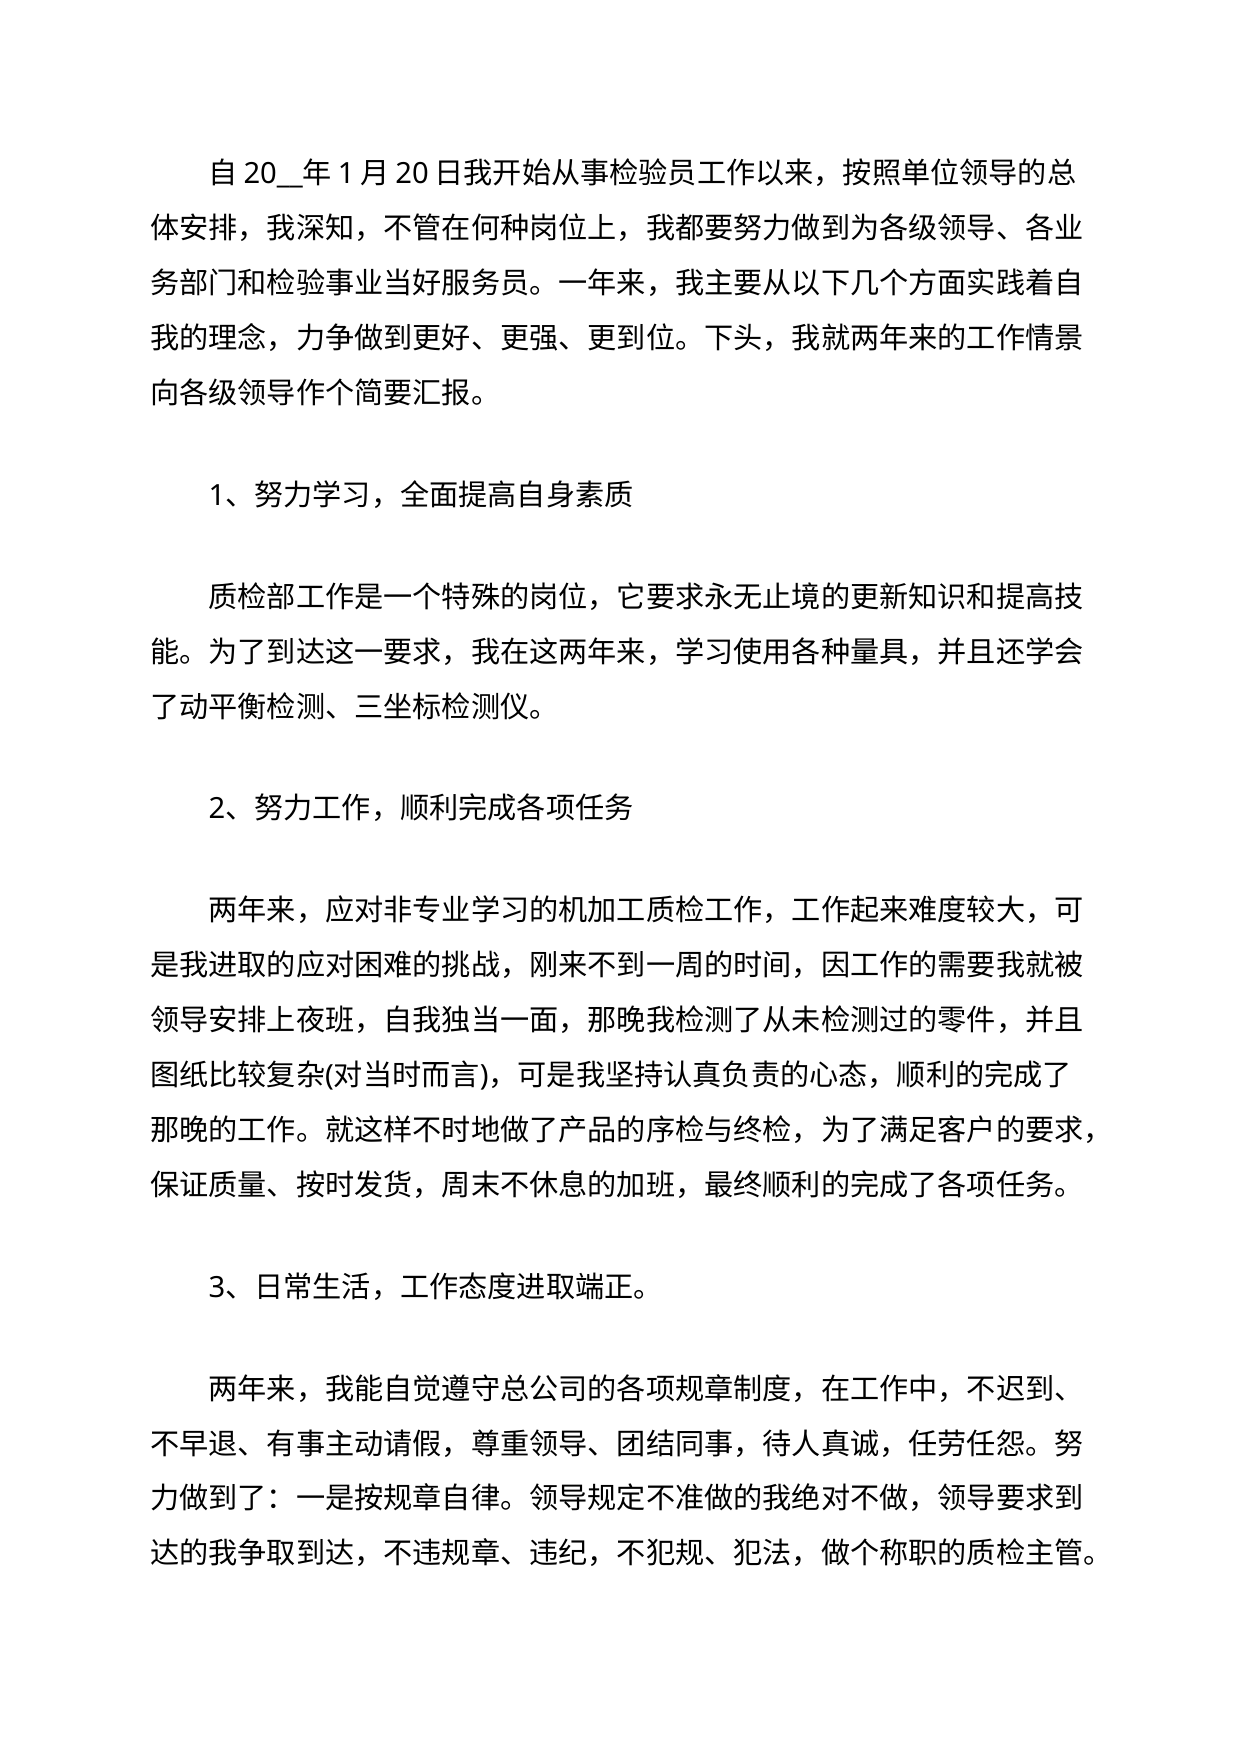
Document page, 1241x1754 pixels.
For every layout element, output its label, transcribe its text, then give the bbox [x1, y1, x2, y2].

text 两年来，应对非专业学习的机加工质检工作，工作起来难度较大，可是我进取的应对困难的挑战，刚来不到一周的时间，因工作的需要我就被领导安排上夜班，自我独当一面，那晚我检测了从未检测过的零件，并且图纸比较复杂(对当时而言)，可是我坚持认真负责的心态，顺利的完成了那晚的工作。就这样不时地做了产品的序检与终检，为了满足客户的要求，保证质量、按时发货，周末不休息的加班，最终顺利的完成了各项任务。 [150, 887, 1090, 1204]
text 自20__年1月20日我开始从事检验员工作以来，按照单位领导的总体安排，我深知，不管在何种岗位上，我都要努力做到为各级领导、各业务部门和检验事业当好服务员。一年来，我主要从以下几个方面实践着自我的理念，力争做到更好、更强、更到位。下头，我就两年来的工作情景向各级领导作个简要汇报。 [150, 150, 1090, 412]
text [150, 1365, 1090, 1572]
text 3、日常生活，工作态度进取端正。 [150, 1263, 1090, 1306]
text 1、努力学习，全面提高自身素质 [150, 471, 1090, 514]
text 质检部工作是一个特殊的岗位，它要求永无止境的更新知识和提高技能。为了到达这一要求，我在这两年来，学习使用各种量具，并且还学会了动平衡检测、三坐标检测仪。 [150, 573, 1090, 726]
text 2、努力工作，顺利完成各项任务 [150, 785, 1090, 827]
